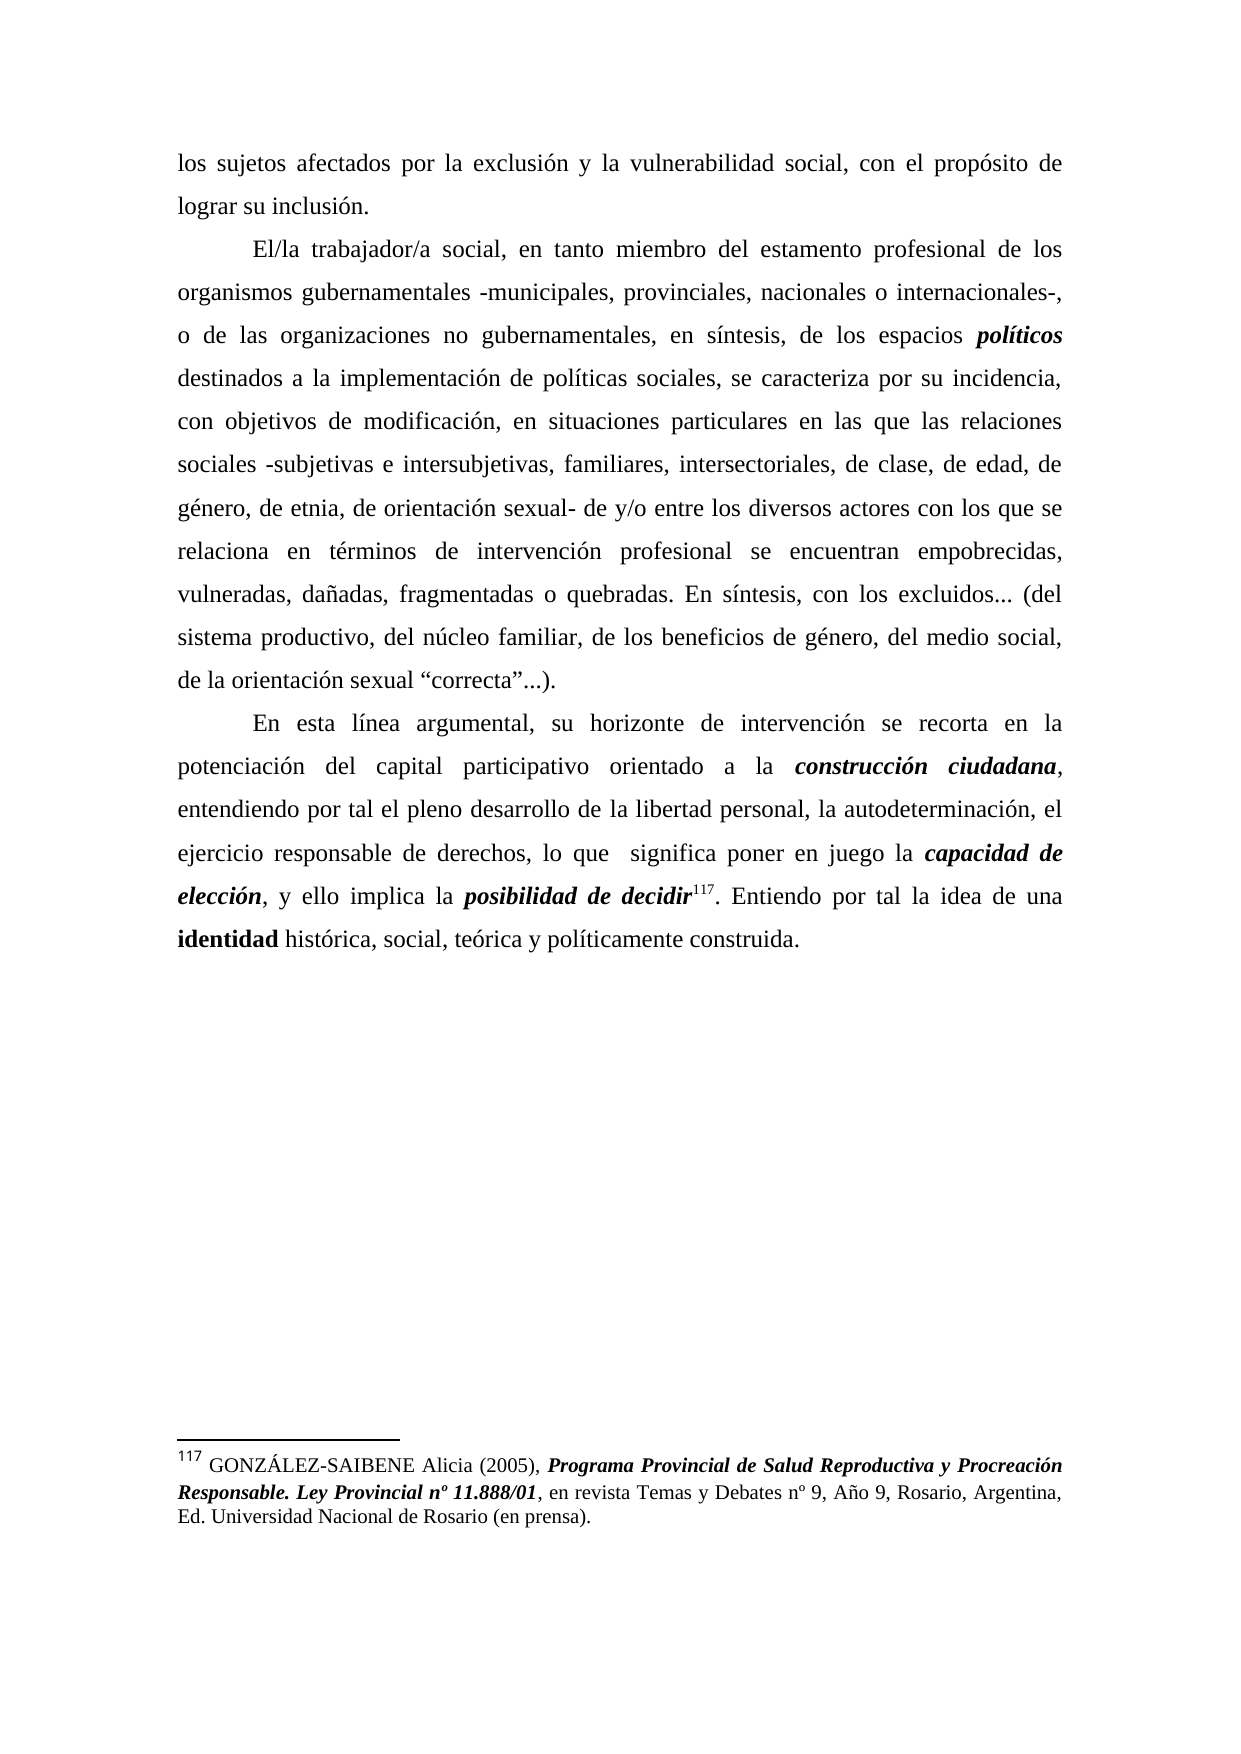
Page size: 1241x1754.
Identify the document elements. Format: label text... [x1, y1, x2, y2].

text El/la trabajador/a social, en tanto miembro del estamento profesional de los organismos gubernamentales -municipales, provinciales, nacionales o internacionales-, o de las organizaciones no gubernamentales, en síntesis, de los espacios políticos destinados a la implementación de políticas sociales, se caracteriza por su incidencia, con objetivos de modificación, en situaciones particulares en las que las relaciones sociales -subjetivas e intersubjetivas, familiares, intersectoriales, de clase, de edad, de género, de etnia, de orientación sexual- de y/o entre los diversos actores con los que se relaciona en términos de intervención profesional se encuentran empobrecidas, vulneradas, dañadas, fragmentadas o quebradas. En síntesis, con los excluidos... (del sistema productivo, del núcleo familiar, de los beneficios de género, del medio social, de la orientación sexual “correcta”...). [177, 234, 1063, 694]
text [177, 148, 1063, 219]
text En esta línea argumental, su horizonte de intervención se recorta en la potenciación del capital participativo orientado a la construcción ciudadana, entendiendo por tal el pleno desarrollo de la libertad personal, la autodeterminación, el ejercicio responsable de derechos, lo que significa poner en juego la capacidad de elección, y ello implica la posibilidad de decidir. Entiendo por tal la idea de una identidad histórica, social, teórica y políticamente construida. [177, 708, 1063, 953]
